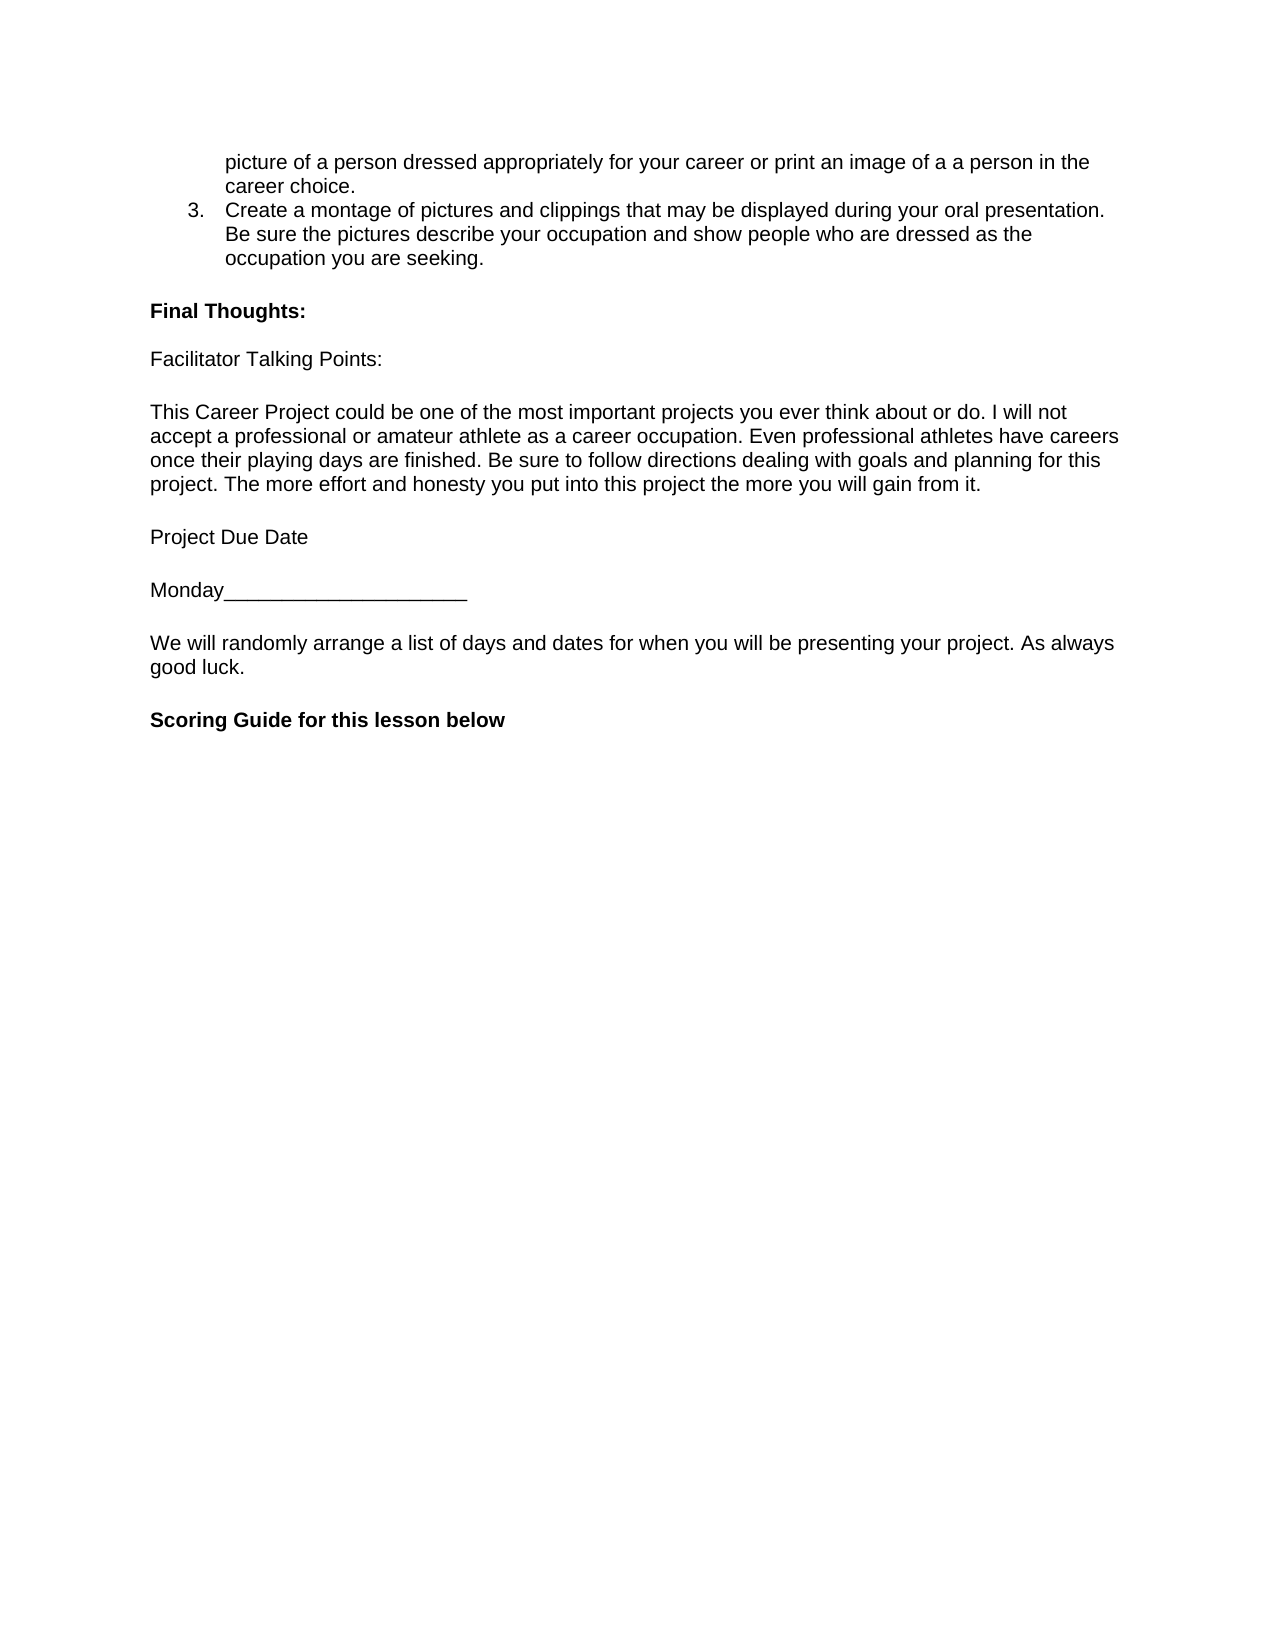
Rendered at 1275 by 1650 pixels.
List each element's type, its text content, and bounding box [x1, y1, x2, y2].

text Monday_____________________ [150, 578, 1125, 602]
text Facilitator Talking Points: [150, 347, 1125, 371]
text Scoring Guide for this lesson below [150, 708, 1125, 732]
text Final Thoughts: [150, 299, 1125, 323]
text Project Due Date [150, 525, 1125, 549]
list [187, 150, 1125, 198]
text This Career Project could be one of the most important projects you ever think about or do. I will not accept a professional or amateur athlete as a career occupation. Even professional athletes have careers once their playing days are finished. Be sure to follow directions dealing with goals and planning for this project. The more effort and honesty you put into this project the more you will gain from it. [150, 400, 1125, 496]
text We will randomly arrange a list of days and dates for when you will be presenting your project. As always good luck. [150, 631, 1125, 679]
list Create a montage of pictures and clippings that may be displayed during your oral presentation. Be sure the pictures describe your occupation and show people who are dressed as the occupation you are seeking. [187, 198, 1125, 270]
